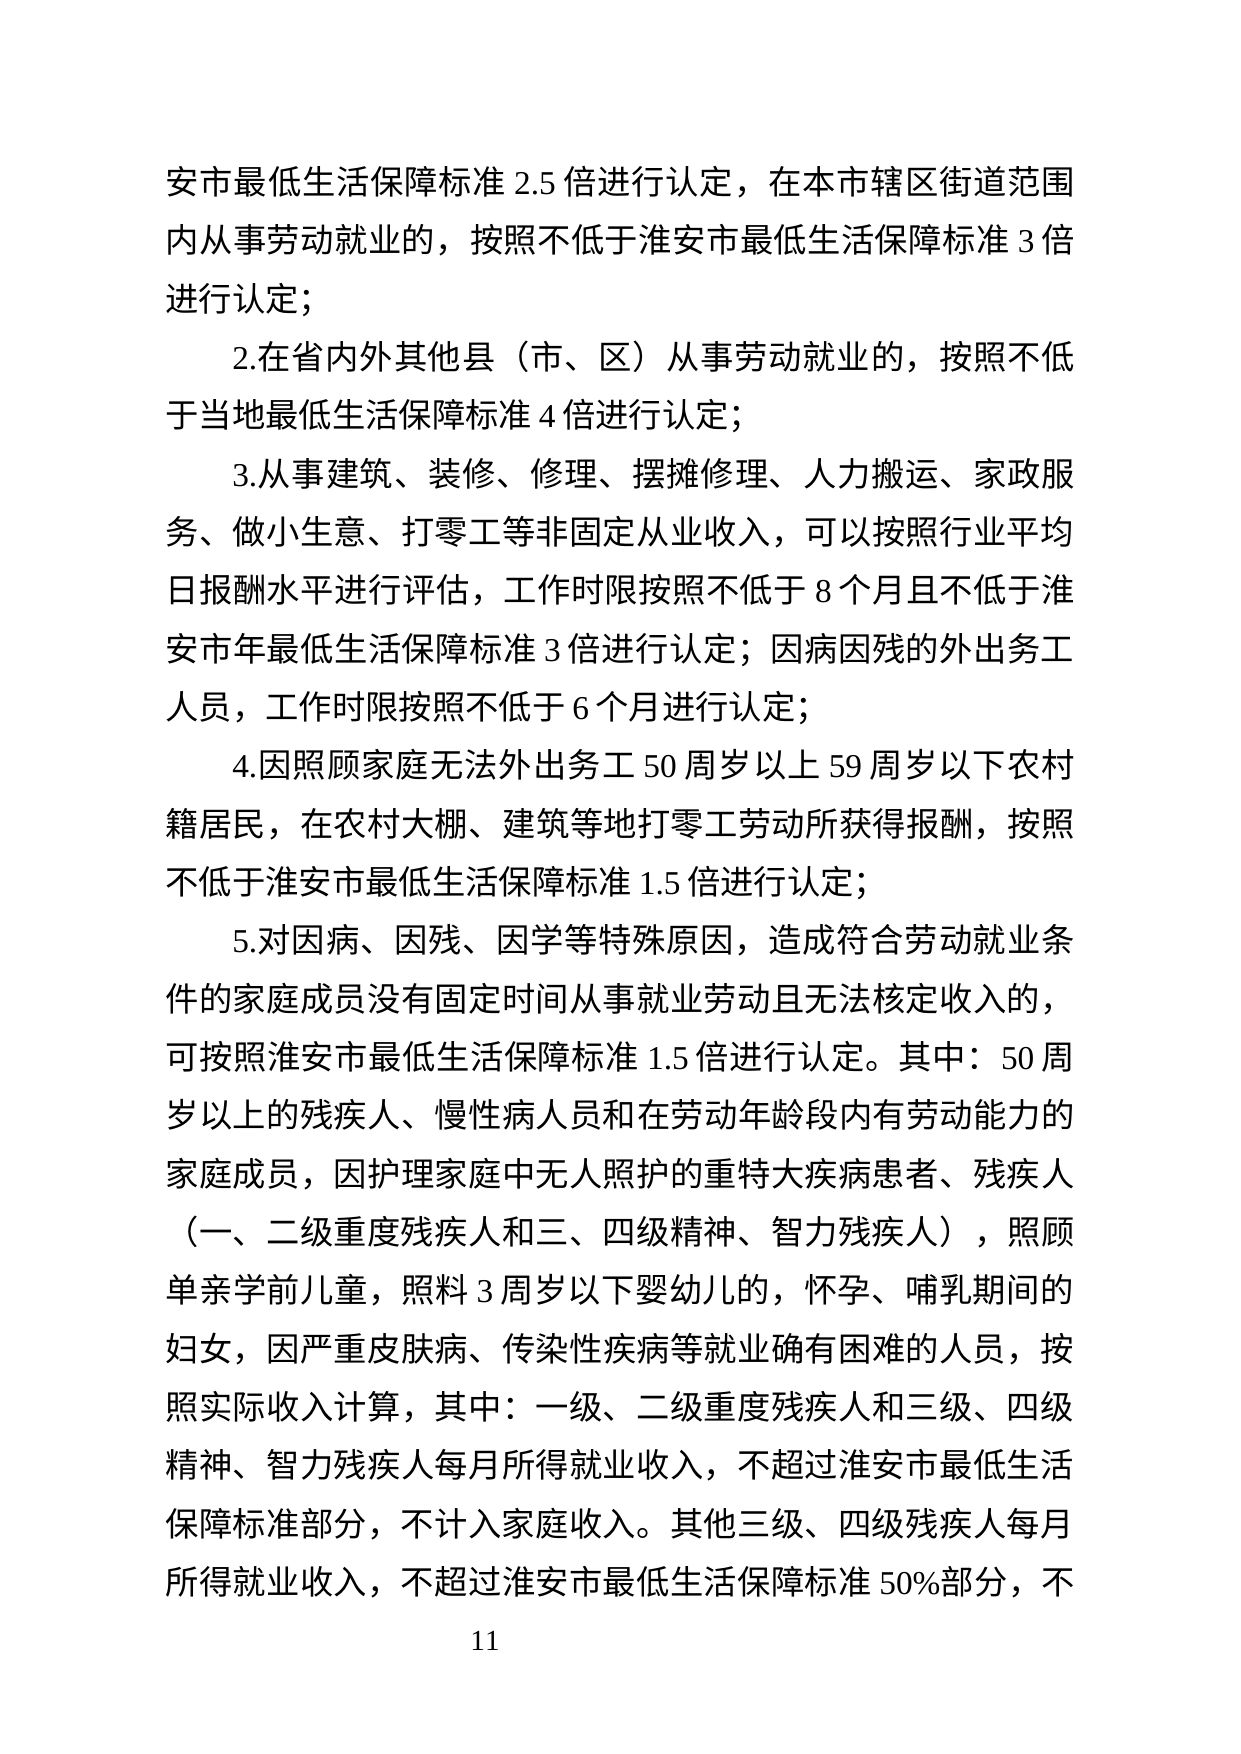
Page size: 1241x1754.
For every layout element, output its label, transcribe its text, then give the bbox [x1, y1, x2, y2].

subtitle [165, 148, 1075, 323]
subtitle 4.因照顾家庭无法外出务工50周岁以上59周岁以下农村籍居民，在农村大棚、建筑等地打零工劳动所获得报酬，按照不低于淮安市最低生活保障标准1.5倍进行认定； [165, 731, 1075, 906]
subtitle 3.从事建筑、装修、修理、摆摊修理、人力搬运、家政服务、做小生意、打零工等非固定从业收入，可以按照行业平均日报酬水平进行评估，工作时限按照不低于8个月且不低于淮安市年最低生活保障标准3倍进行认定；因病因残的外出务工人员，工作时限按照不低于6个月进行认定； [165, 439, 1075, 731]
subtitle 2.在省内外其他县（市、区）从事劳动就业的，按照不低于当地最低生活保障标准4倍进行认定； [165, 323, 1075, 439]
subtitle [165, 906, 1075, 1606]
